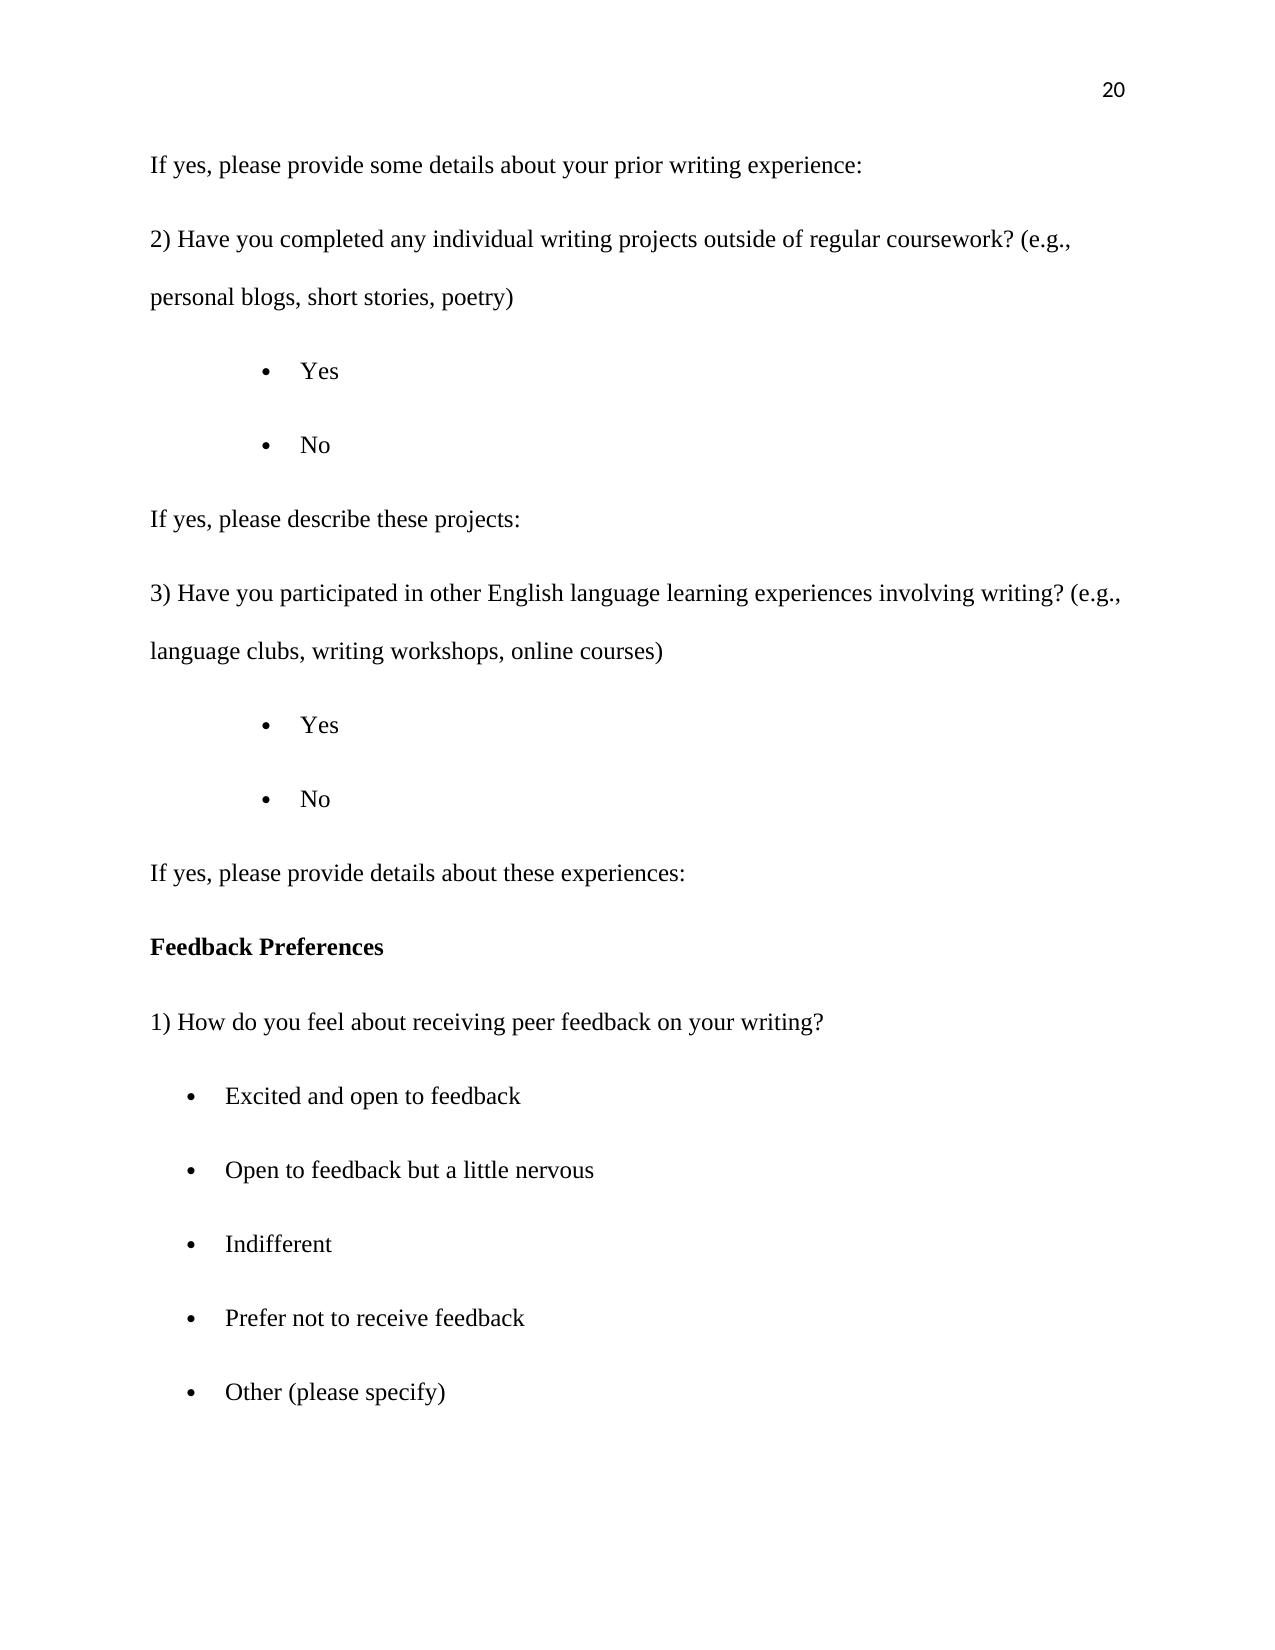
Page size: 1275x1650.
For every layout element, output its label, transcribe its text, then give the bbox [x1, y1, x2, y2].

list Indifferent [187, 1229, 1125, 1258]
list Other (please specify) [187, 1377, 1125, 1406]
text If yes, please provide some details about your prior writing experience: [150, 150, 1125, 179]
text 3) Have you participated in other English language learning experiences involving writing? (e.g., language clubs, writing workshops, online courses) [150, 578, 1125, 664]
list No [262, 430, 1125, 459]
list Prefer not to receive feedback [187, 1303, 1125, 1332]
list Open to feedback but a little nervous [187, 1155, 1125, 1184]
list Yes [262, 710, 1125, 739]
text If yes, please describe these projects: [150, 504, 1125, 533]
text If yes, please provide details about these experiences: [150, 858, 1125, 887]
list Yes [262, 356, 1125, 384]
list No [262, 784, 1125, 813]
text Feedback Preferences [150, 932, 1125, 961]
text 1) How do you feel about receiving peer feedback on your writing? [150, 1007, 1125, 1035]
list Excited and open to feedback [187, 1081, 1125, 1109]
text 2) Have you completed any individual writing projects outside of regular coursework? (e.g., personal blogs, short stories, poetry) [150, 224, 1125, 310]
